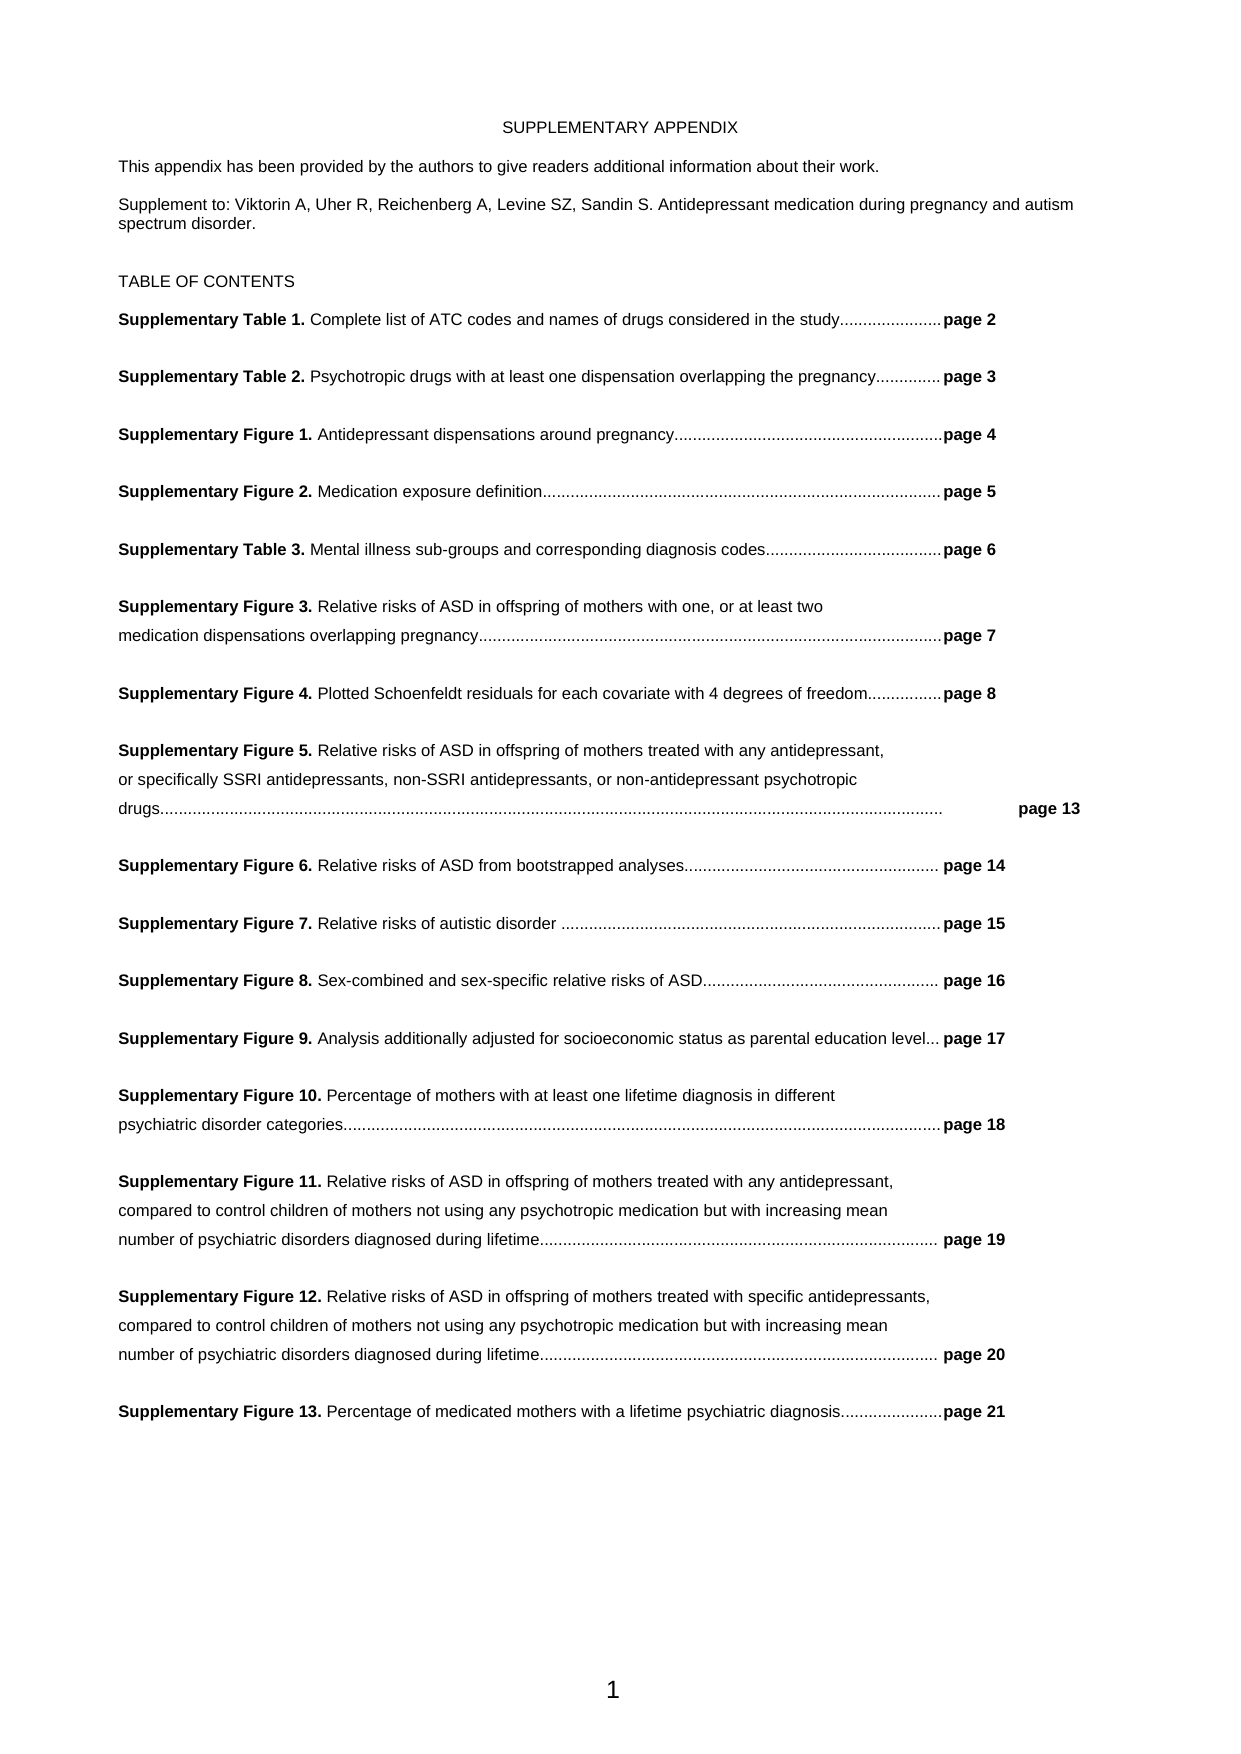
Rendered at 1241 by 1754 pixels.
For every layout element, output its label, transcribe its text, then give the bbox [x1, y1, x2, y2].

text Supplementary Figure 4. Plotted Schoenfeldt residuals for each covariate with 4 degrees of freedom................ page 8 [118, 683, 1122, 703]
text Supplementary Figure 7. Relative risks of autistic disorder .................................................................................. page 15 [118, 913, 1122, 933]
text compared to control children of mothers not using any psychotropic medication but with increasing mean [118, 1201, 1122, 1220]
text Supplementary Figure 6. Relative risks of ASD from bootstrapped analyses....................................................... page 14 [118, 856, 1122, 875]
text Supplementary Figure 12. Relative risks of ASD in offspring of mothers treated with specific antidepressants, [118, 1287, 1122, 1306]
text number of psychiatric disorders diagnosed during lifetime...................................................................................... page 20 [118, 1345, 1122, 1364]
text Supplementary Figure 5. Relative risks of ASD in offspring of mothers treated with any antidepressant, or specifically SSRI antidepressants, non-SSRI antidepressants, or non-antidepressant psychotropic drugs......................................................................................................................................................................... page 13 [118, 741, 1122, 818]
text Supplementary Figure 8. Sex-combined and sex-specific relative risks of ASD................................................... page 16 [118, 971, 1122, 990]
text Supplementary Figure 11. Relative risks of ASD in offspring of mothers treated with any antidepressant, [118, 1172, 1122, 1191]
text Supplementary Figure 13. Percentage of medicated mothers with a lifetime psychiatric diagnosis...................... page 21 [118, 1402, 1122, 1421]
text number of psychiatric disorders diagnosed during lifetime...................................................................................... page 19 [118, 1230, 1122, 1249]
text TABLE OF CONTENTS [118, 271, 1122, 291]
text Supplementary Figure 10. Percentage of mothers with at least one lifetime diagnosis in different psychiatric disorder categories................................................................................................................................. page 18 [118, 1086, 1122, 1134]
text compared to control children of mothers not using any psychotropic medication but with increasing mean [118, 1316, 1122, 1335]
text Supplementary Table 1. Complete list of ATC codes and names of drugs considered in the study...................... page 2 [118, 310, 1122, 329]
text This appendix has been provided by the authors to give readers additional information about their work. [118, 156, 1122, 176]
text Supplementary Table 3. Mental illness sub-groups and corresponding diagnosis codes...................................... page 6 [118, 540, 1122, 559]
text Supplementary Figure 2. Medication exposure definition...................................................................................... page 5 [118, 482, 1122, 501]
text Supplementary Figure 1. Antidepressant dispensations around pregnancy.......................................................... page 4 [118, 425, 1122, 444]
text Supplementary Figure 9. Analysis additionally adjusted for socioeconomic status as parental education level... page 17 [118, 1028, 1122, 1048]
text Supplement to: Viktorin A, Uher R, Reichenberg A, Levine SZ, Sandin S. Antidepressant medication during pregnancy and autism spectrum disorder. [118, 195, 1122, 233]
text Supplementary Figure 3. Relative risks of ASD in offspring of mothers with one, or at least two medication dispensations overlapping pregnancy.................................................................................................... page 7 [118, 597, 1122, 645]
text Supplementary Table 2. Psychotropic drugs with at least one dispensation overlapping the pregnancy.............. page 3 [118, 367, 1122, 386]
text SUPPLEMENTARY APPENDIX [118, 118, 1122, 137]
